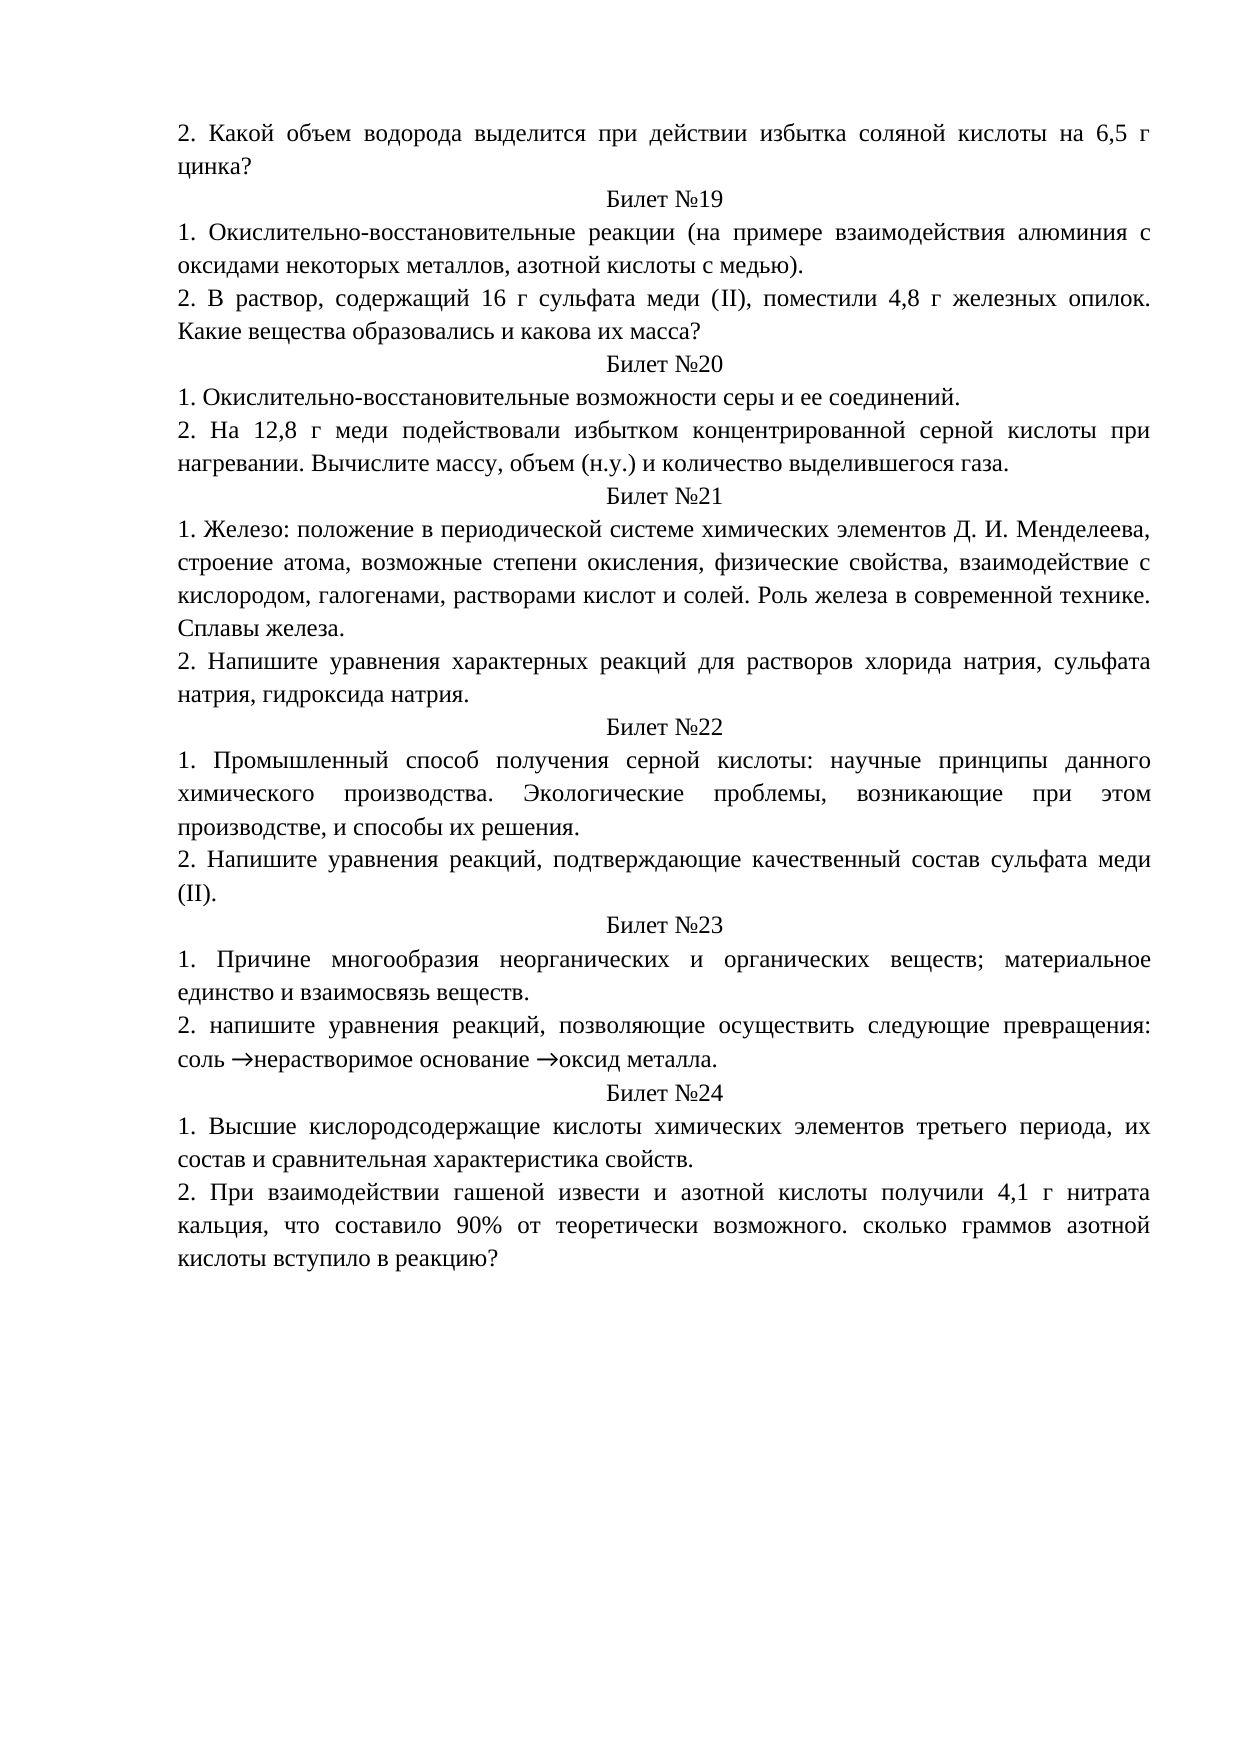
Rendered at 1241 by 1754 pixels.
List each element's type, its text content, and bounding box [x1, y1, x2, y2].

text 2. В раствор, содержащий 16 г сульфата меди (II), поместили 4,8 г железных опилок. Какие вещества образовались и какова их масса? [177, 283, 1152, 345]
text 1. Высшие кислородсодержащие кислоты химических элементов третьего периода, их состав и сравнительная характеристика свойств. [177, 1111, 1152, 1173]
text 1. Промышленный способ получения серной кислоты: научные принципы данного химического производства. Экологические проблемы, возникающие при этом производстве, и способы их решения. [177, 746, 1152, 840]
text Билет №23 [177, 911, 1152, 939]
text 2. На 12,8 г меди подействовали избытком концентрированной серной кислоты при нагревании. Вычислите массу, объем (н.у.) и количество выделившегося газа. [177, 415, 1152, 477]
text 1. Причине многообразия неорганических и органических веществ; материальное единство и взаимосвязь веществ. [177, 944, 1152, 1005]
text Билет №21 [177, 481, 1152, 510]
text Билет №19 [177, 184, 1152, 213]
text 2. напишите уравнения реакций, позволяющие осуществить следующие превращения: соль →нерастворимое основание →оксид металла. [177, 1010, 1152, 1073]
text Билет №20 [177, 349, 1152, 378]
text Билет №22 [177, 712, 1152, 741]
text 2. При взаимодействии гашеной извести и азотной кислоты получили 4,1 г нитрата кальция, что составило 90% от теоретически возможного. сколько граммов азотной кислоты вступило в реакцию? [177, 1177, 1152, 1272]
text 2. Какой объем водорода выделится при действии избытка соляной кислоты на 6,5 г цинка? [177, 118, 1152, 180]
text Билет №24 [177, 1078, 1152, 1107]
text 2. Напишите уравнения реакций, подтверждающие качественный состав сульфата меди (II). [177, 844, 1152, 906]
text 1. Окислительно-восстановительные возможности серы и ее соединений. [177, 382, 1152, 411]
text 1. Окислительно-восстановительные реакции (на примере взаимодействия алюминия с оксидами некоторых металлов, азотной кислоты с медью). [177, 217, 1152, 279]
text 2. Напишите уравнения характерных реакций для растворов хлорида натрия, сульфата натрия, гидроксида натрия. [177, 646, 1152, 708]
text 1. Железо: положение в периодической системе химических элементов Д. И. Менделеева, строение атома, возможные степени окисления, физические свойства, взаимодействие с кислородом, галогенами, растворами кислот и солей. Роль железа в современной технике. Сплавы железа. [177, 514, 1152, 642]
